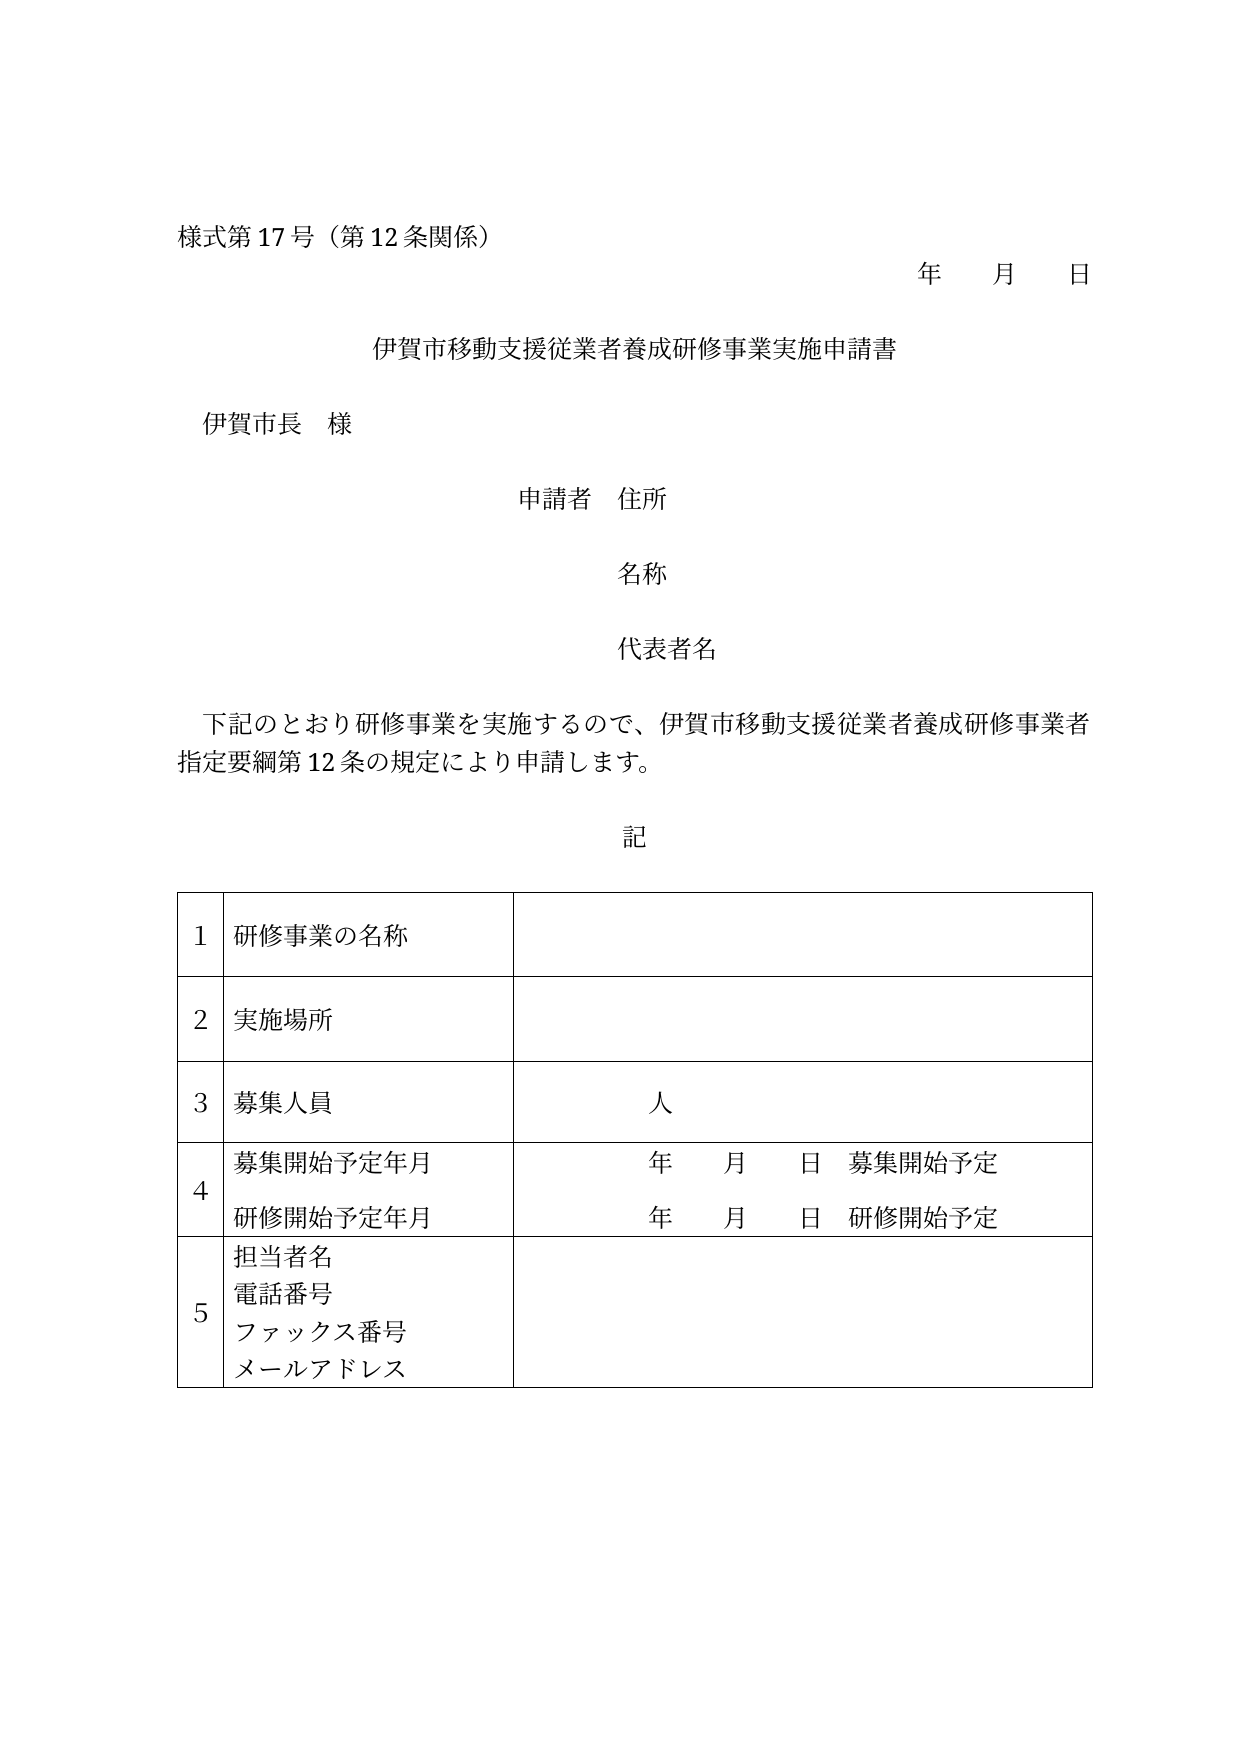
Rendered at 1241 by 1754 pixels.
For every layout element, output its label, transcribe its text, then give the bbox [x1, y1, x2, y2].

table_cell [514, 977, 1092, 1061]
table_cell ５ [178, 1237, 223, 1387]
text 伊賀市長 様 [177, 404, 1092, 442]
text 代表者名 [177, 629, 1092, 667]
table_header 研修事業の名称 [224, 893, 513, 976]
text 伊賀市移動支援従業者養成研修事業実施申請書 [177, 329, 1092, 367]
text 申請者 住所 [177, 479, 1092, 517]
table_header １ [178, 893, 223, 976]
table_cell 年 月 日 募集開始予定 年 月 日 研修開始予定 [514, 1143, 1092, 1236]
table_cell [514, 1237, 1092, 1387]
table_cell 募集人員 [224, 1062, 513, 1142]
table_cell ２ [178, 977, 223, 1061]
table_cell ３ [178, 1062, 223, 1142]
text 記 [177, 817, 1092, 892]
table_cell 担当者名 電話番号 ファックス番号 メールアドレス [224, 1237, 513, 1387]
text 年 月 日 [177, 254, 1092, 292]
table_cell 募集開始予定年月 研修開始予定年月 [224, 1143, 513, 1236]
table_header [514, 893, 1092, 976]
table_cell ４ [178, 1143, 223, 1236]
text 名称 [177, 554, 1092, 592]
text 様式第17号（第12条関係） [177, 217, 1092, 254]
text 下記のとおり研修事業を実施するので、伊賀市移動支援従業者養成研修事業者指定要綱第12条の規定により申請します。 [177, 704, 1092, 779]
table_cell 実施場所 [224, 977, 513, 1061]
table_cell 人 [514, 1062, 1092, 1142]
